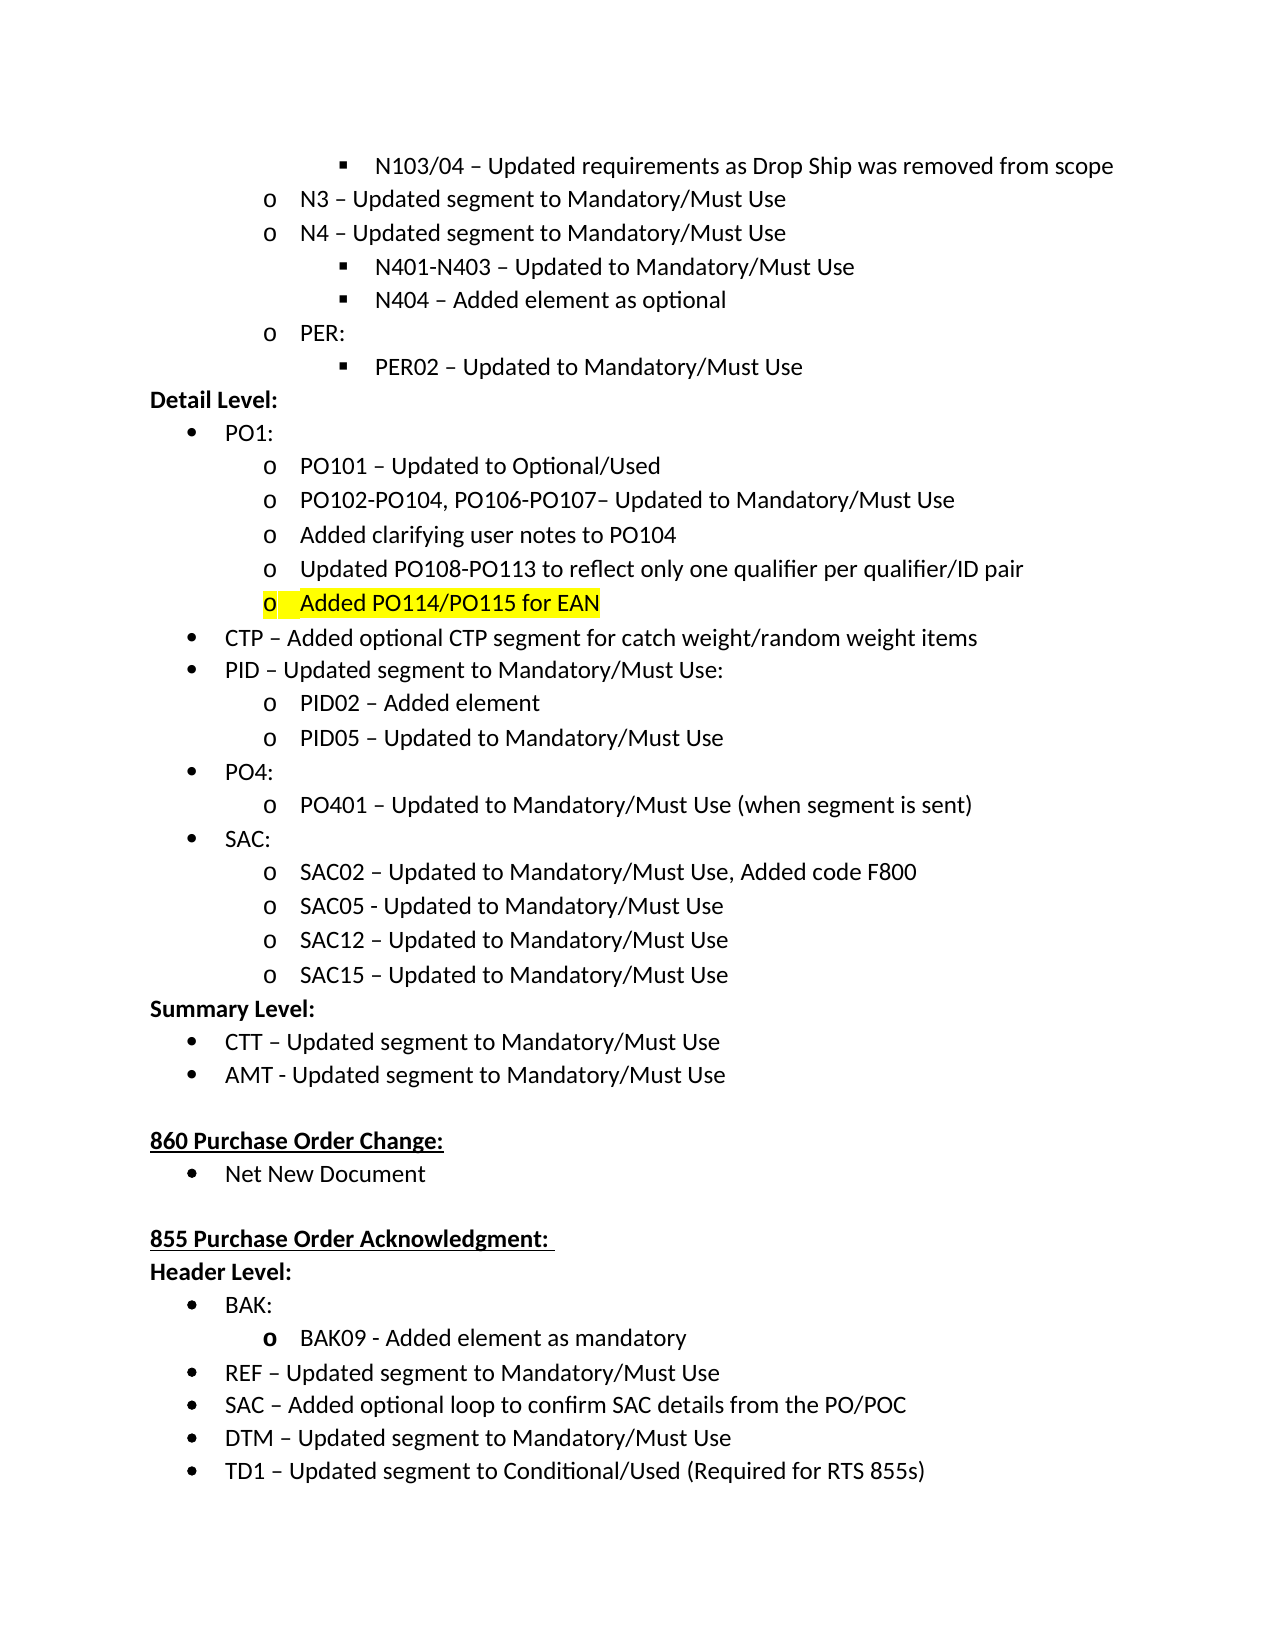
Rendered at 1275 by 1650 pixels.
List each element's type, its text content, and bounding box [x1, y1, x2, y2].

list N3 – Updated segment to Mandatory/Must Use [262, 183, 1125, 215]
list Net New Document [187, 1158, 1125, 1188]
list CTP – Added optional CTP segment for catch weight/random weight items [187, 622, 1125, 652]
list DTM – Updated segment to Mandatory/Must Use [187, 1422, 1125, 1453]
list SAC05 - Updated to Mandatory/Must Use [262, 890, 1125, 922]
text Summary Level: [150, 993, 1125, 1024]
list PO102-PO104, PO106-PO107– Updated to Mandatory/Must Use [262, 484, 1125, 516]
list PO101 – Updated to Optional/Used [262, 450, 1125, 482]
list BAK: [187, 1289, 1125, 1320]
text Detail Level: [150, 384, 1125, 415]
list PO1: [187, 417, 1125, 448]
list PO4: [187, 756, 1125, 787]
list PID02 – Added element [262, 687, 1125, 719]
list PID05 – Updated to Mandatory/Must Use [262, 722, 1125, 753]
list AMT - Updated segment to Mandatory/Must Use [187, 1059, 1125, 1089]
text Header Level: [150, 1257, 1125, 1287]
list PER02 – Updated to Mandatory/Must Use [337, 352, 1125, 382]
list Added clarifying user notes to PO104 [262, 519, 1125, 551]
list SAC – Added optional loop to confirm SAC details from the PO/POC [187, 1389, 1125, 1420]
list SAC: [187, 823, 1125, 854]
text 860 Purchase Order Change: [150, 1125, 1125, 1155]
list SAC02 – Updated to Mandatory/Must Use, Added code F800 [262, 856, 1125, 888]
list N404 – Added element as optional [337, 284, 1125, 315]
list N103/04 – Updated requirements as Drop Ship was removed from scope [337, 150, 1125, 181]
list N401-N403 – Updated to Mandatory/Must Use [337, 251, 1125, 282]
list N4 – Updated segment to Mandatory/Must Use [262, 217, 1125, 249]
list SAC15 – Updated to Mandatory/Must Use [262, 959, 1125, 991]
list Updated PO108-PO113 to reflect only one qualifier per qualifier/ID pair [262, 553, 1125, 585]
list SAC12 – Updated to Mandatory/Must Use [262, 925, 1125, 956]
list BAK09 - Added element as mandatory [262, 1322, 1125, 1354]
list PER: [262, 317, 1125, 349]
list PID – Updated segment to Mandatory/Must Use: [187, 654, 1125, 685]
list TD1 – Updated segment to Conditional/Used (Required for RTS 855s) [187, 1455, 1125, 1486]
list Added PO114/PO115 for EAN [262, 587, 1125, 619]
list PO401 – Updated to Mandatory/Must Use (when segment is sent) [262, 789, 1125, 821]
list CTT – Updated segment to Mandatory/Must Use [187, 1026, 1125, 1057]
list REF – Updated segment to Mandatory/Must Use [187, 1357, 1125, 1387]
text 855 Purchase Order Acknowledgment: [150, 1224, 1125, 1254]
